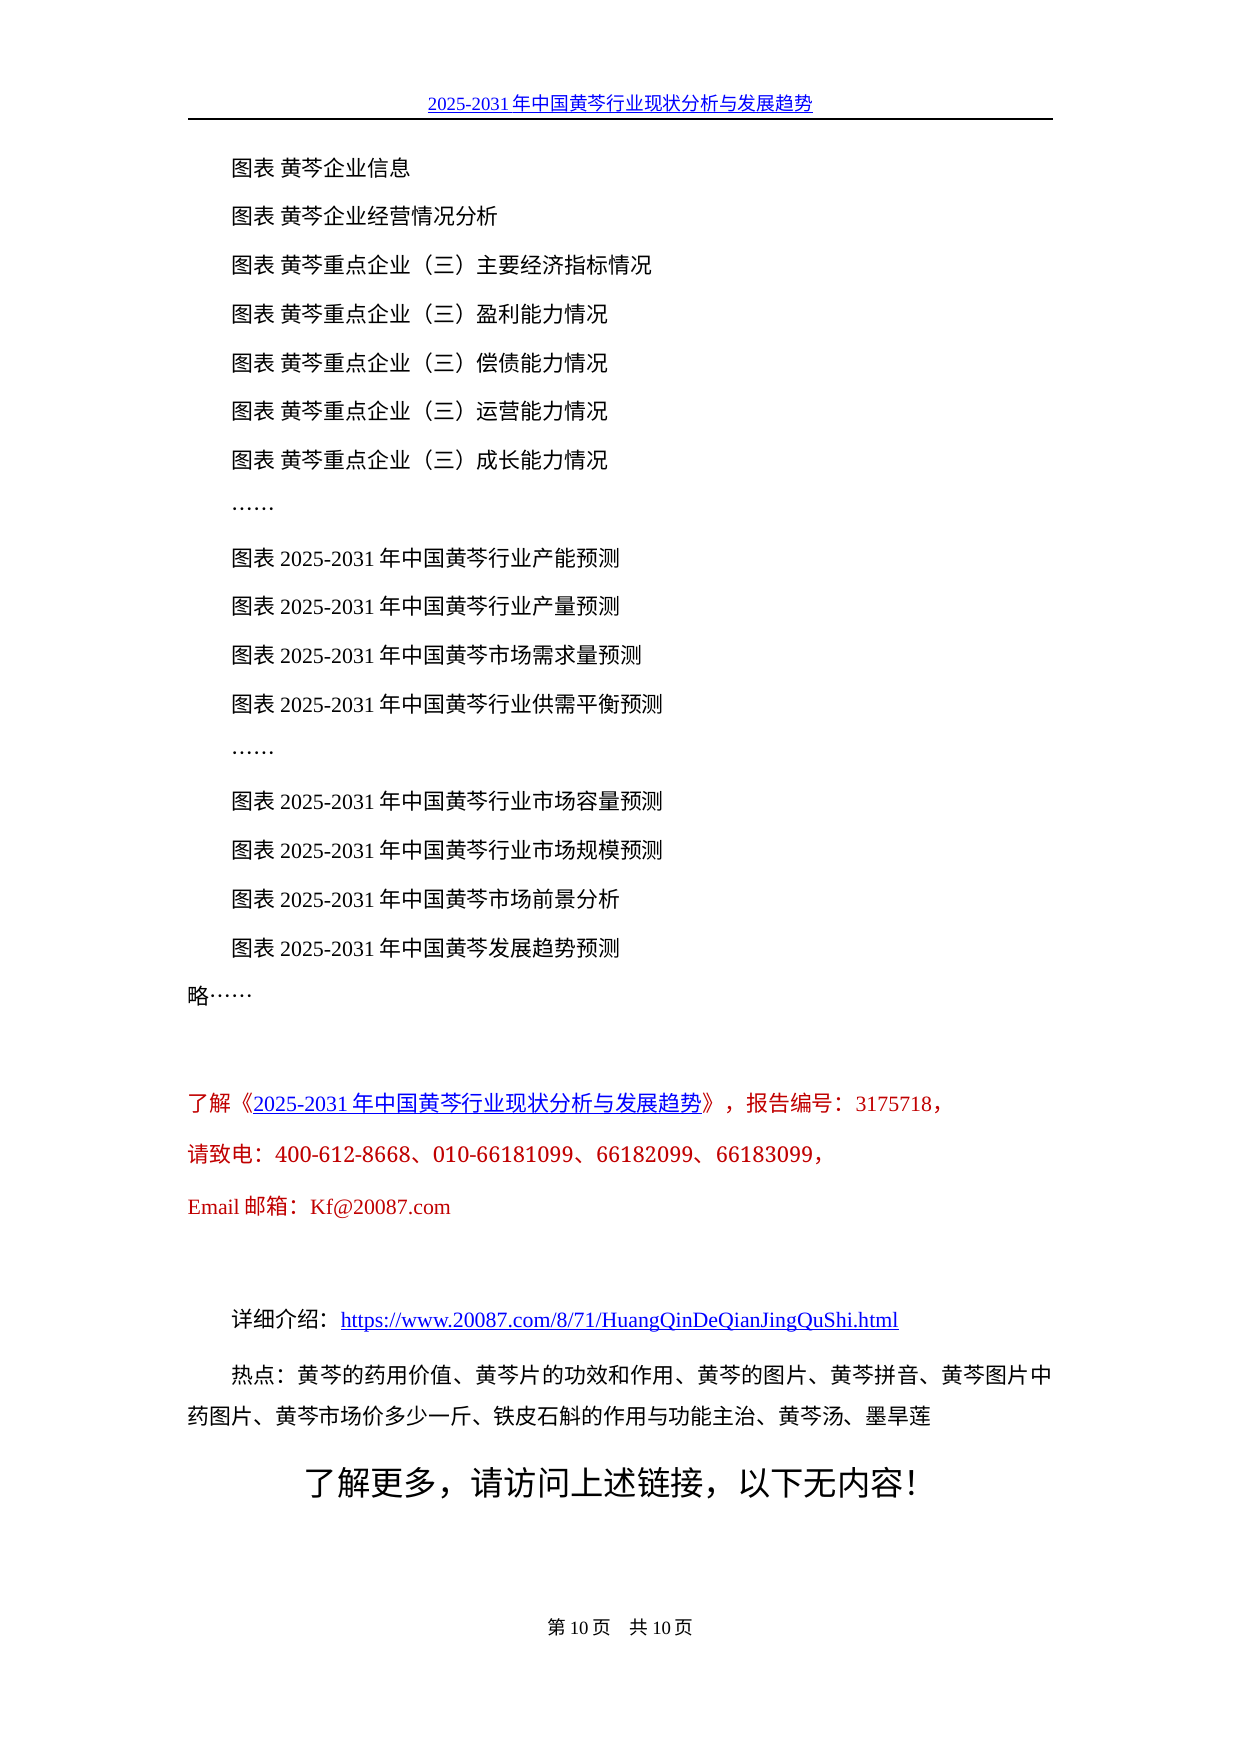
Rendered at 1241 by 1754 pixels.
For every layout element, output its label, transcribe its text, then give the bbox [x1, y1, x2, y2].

text Email邮箱：Kf@20087.com [187, 1188, 1053, 1221]
text 请致电：400-612-8668、010-66181099、66182099、66183099， [187, 1137, 1053, 1169]
title 了解更多，请访问上述链接，以下无内容！ [187, 1449, 1053, 1514]
text 热点：黄芩的药用价值、黄芩片的功效和作用、黄芩的图片、黄芩拼音、黄芩图片中药图片、黄芩市场价多少一斤、铁皮石斛的作用与功能主治、黄芩汤、墨旱莲 [187, 1358, 1053, 1431]
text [187, 150, 1053, 1011]
text 详细介绍：https://www.20087.com/8/71/HuangQinDeQianJingQuShi.html [187, 1301, 1053, 1334]
text 了解《2025-2031年中国黄芩行业现状分析与发展趋势》，报告编号：3175718， [187, 1085, 1053, 1118]
